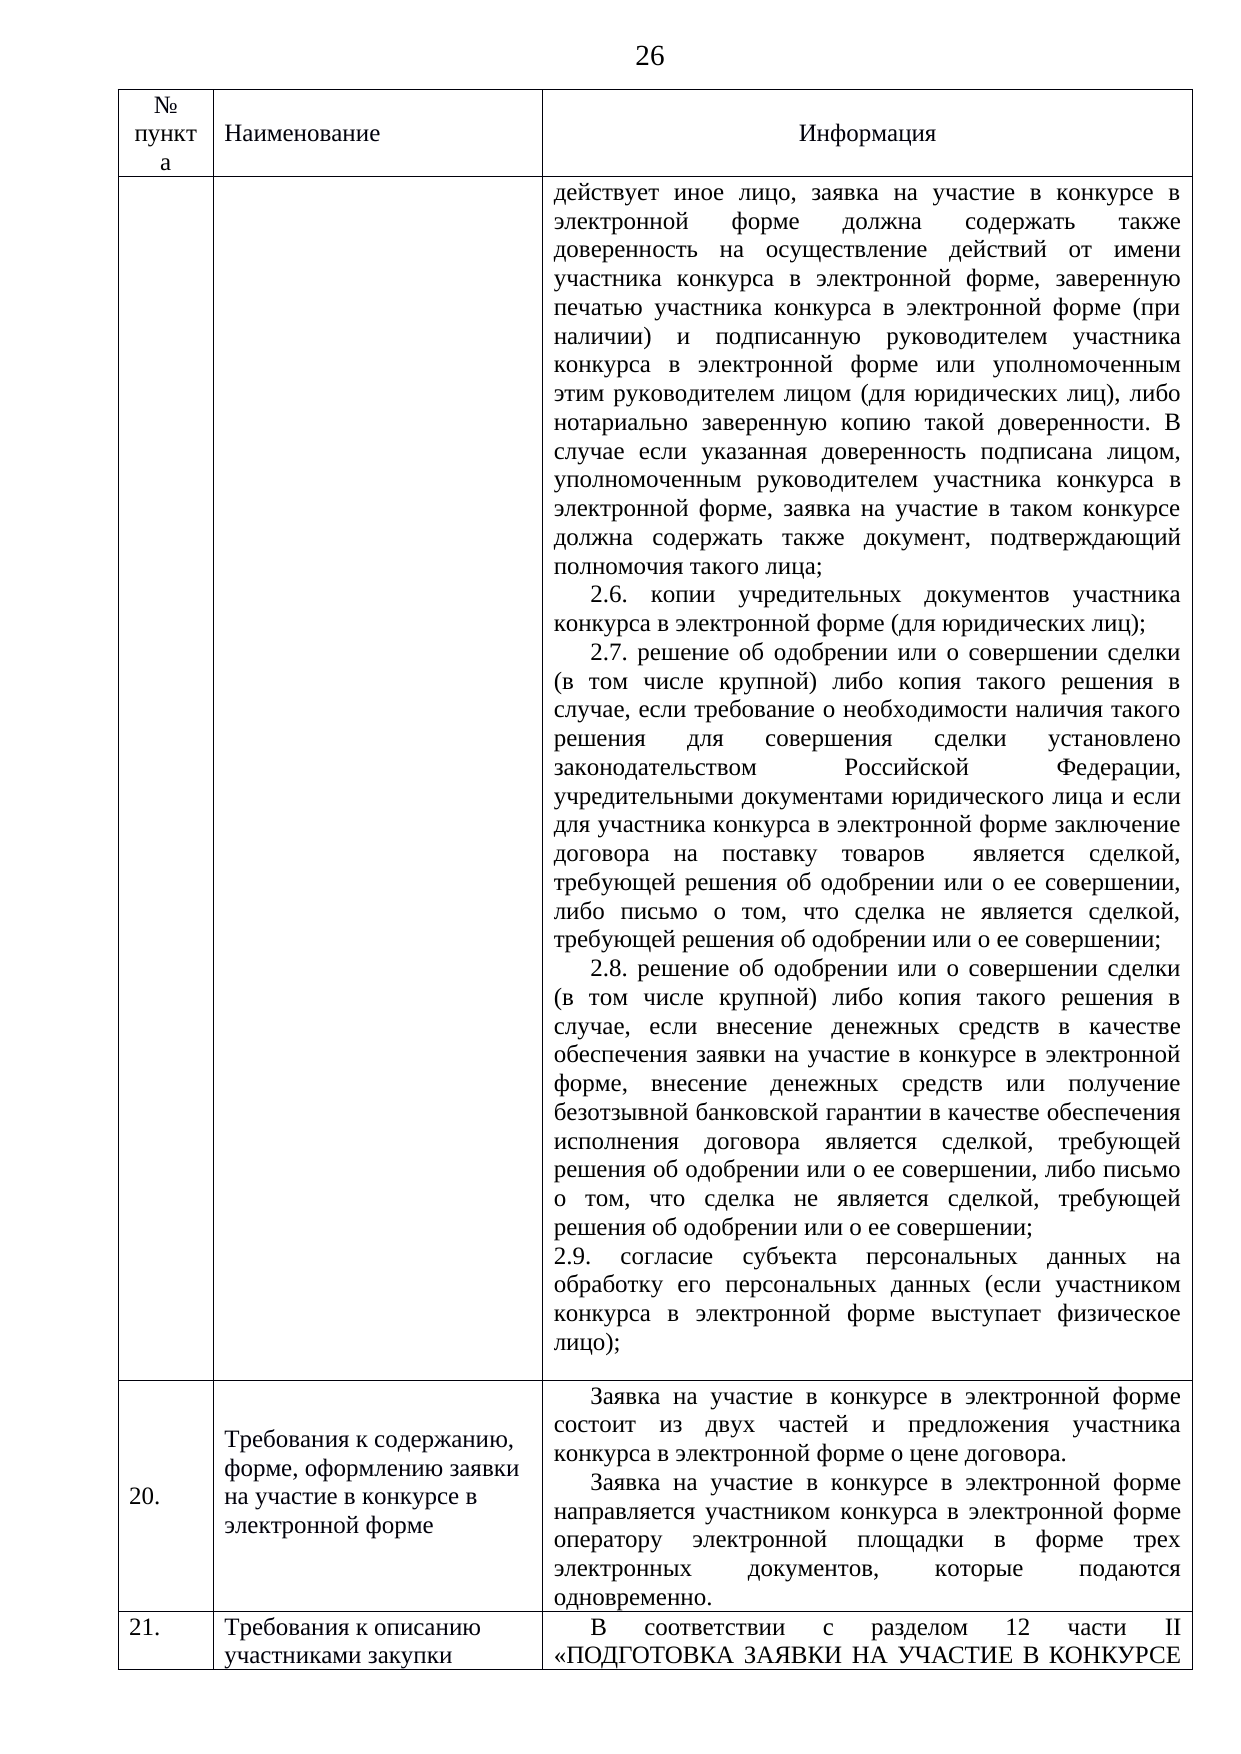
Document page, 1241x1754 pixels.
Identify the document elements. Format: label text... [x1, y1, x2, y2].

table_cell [543, 177, 1192, 1380]
table_cell Заявка на участие в конкурсе в электронной форме состоит из двух частей и предложения участника конкурса в электронной форме о цене договора. Заявка на участие в конкурсе в электронной форме направляется участником конкурса в электронной форме оператору электронной площадки в форме трех электронных документов, которые подаются одновременно. [543, 1381, 1192, 1611]
table_header Информация [543, 90, 1192, 176]
table_cell Требования к содержанию, форме, оформлению заявки на участие в конкурсе в электронной форме [214, 1381, 542, 1611]
table_header № пункта [119, 90, 213, 176]
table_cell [543, 1612, 1192, 1669]
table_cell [214, 177, 542, 1380]
table_header Наименование [214, 90, 542, 176]
table_cell [119, 1612, 213, 1669]
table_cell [214, 1612, 542, 1669]
table_cell [119, 177, 213, 1380]
table_cell [119, 1381, 213, 1611]
